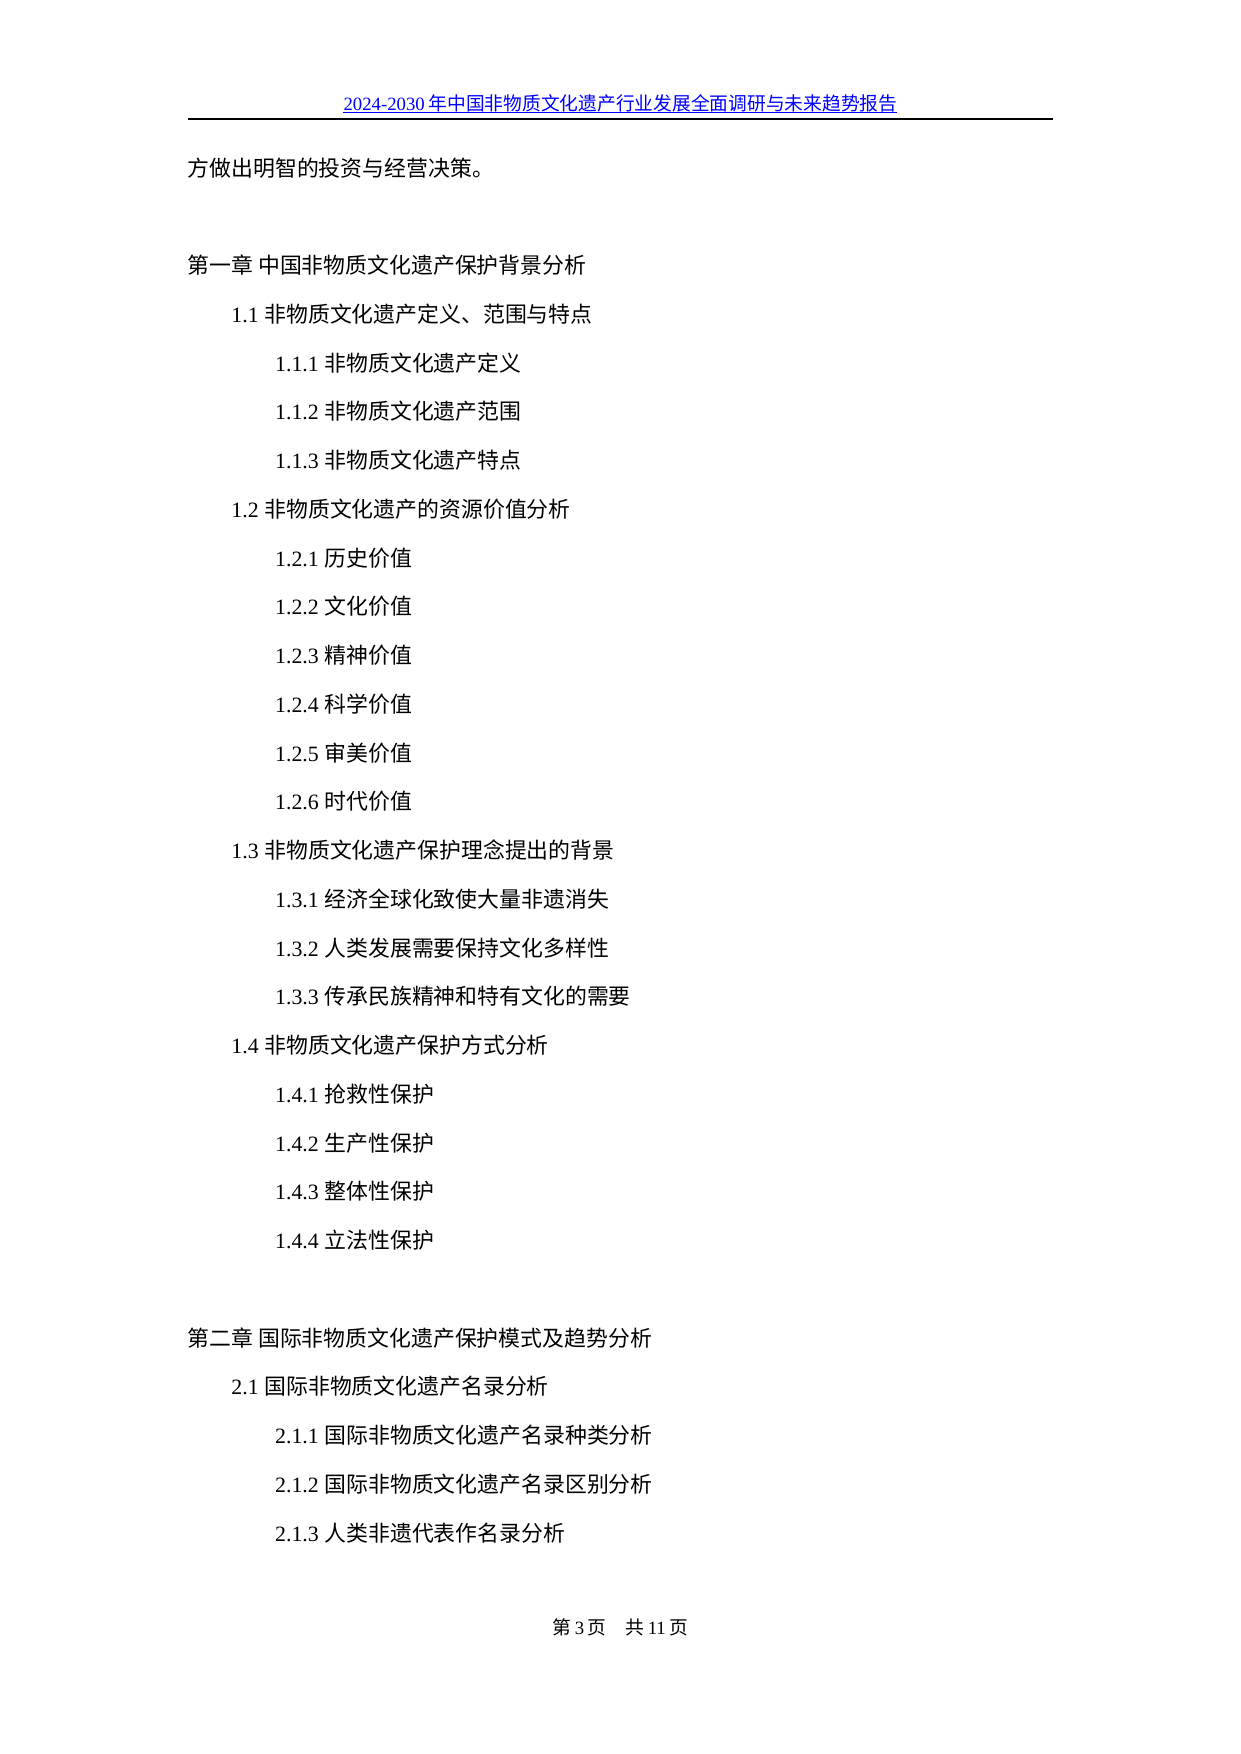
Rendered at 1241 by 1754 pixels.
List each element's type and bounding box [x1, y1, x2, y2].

text [187, 150, 1053, 1548]
